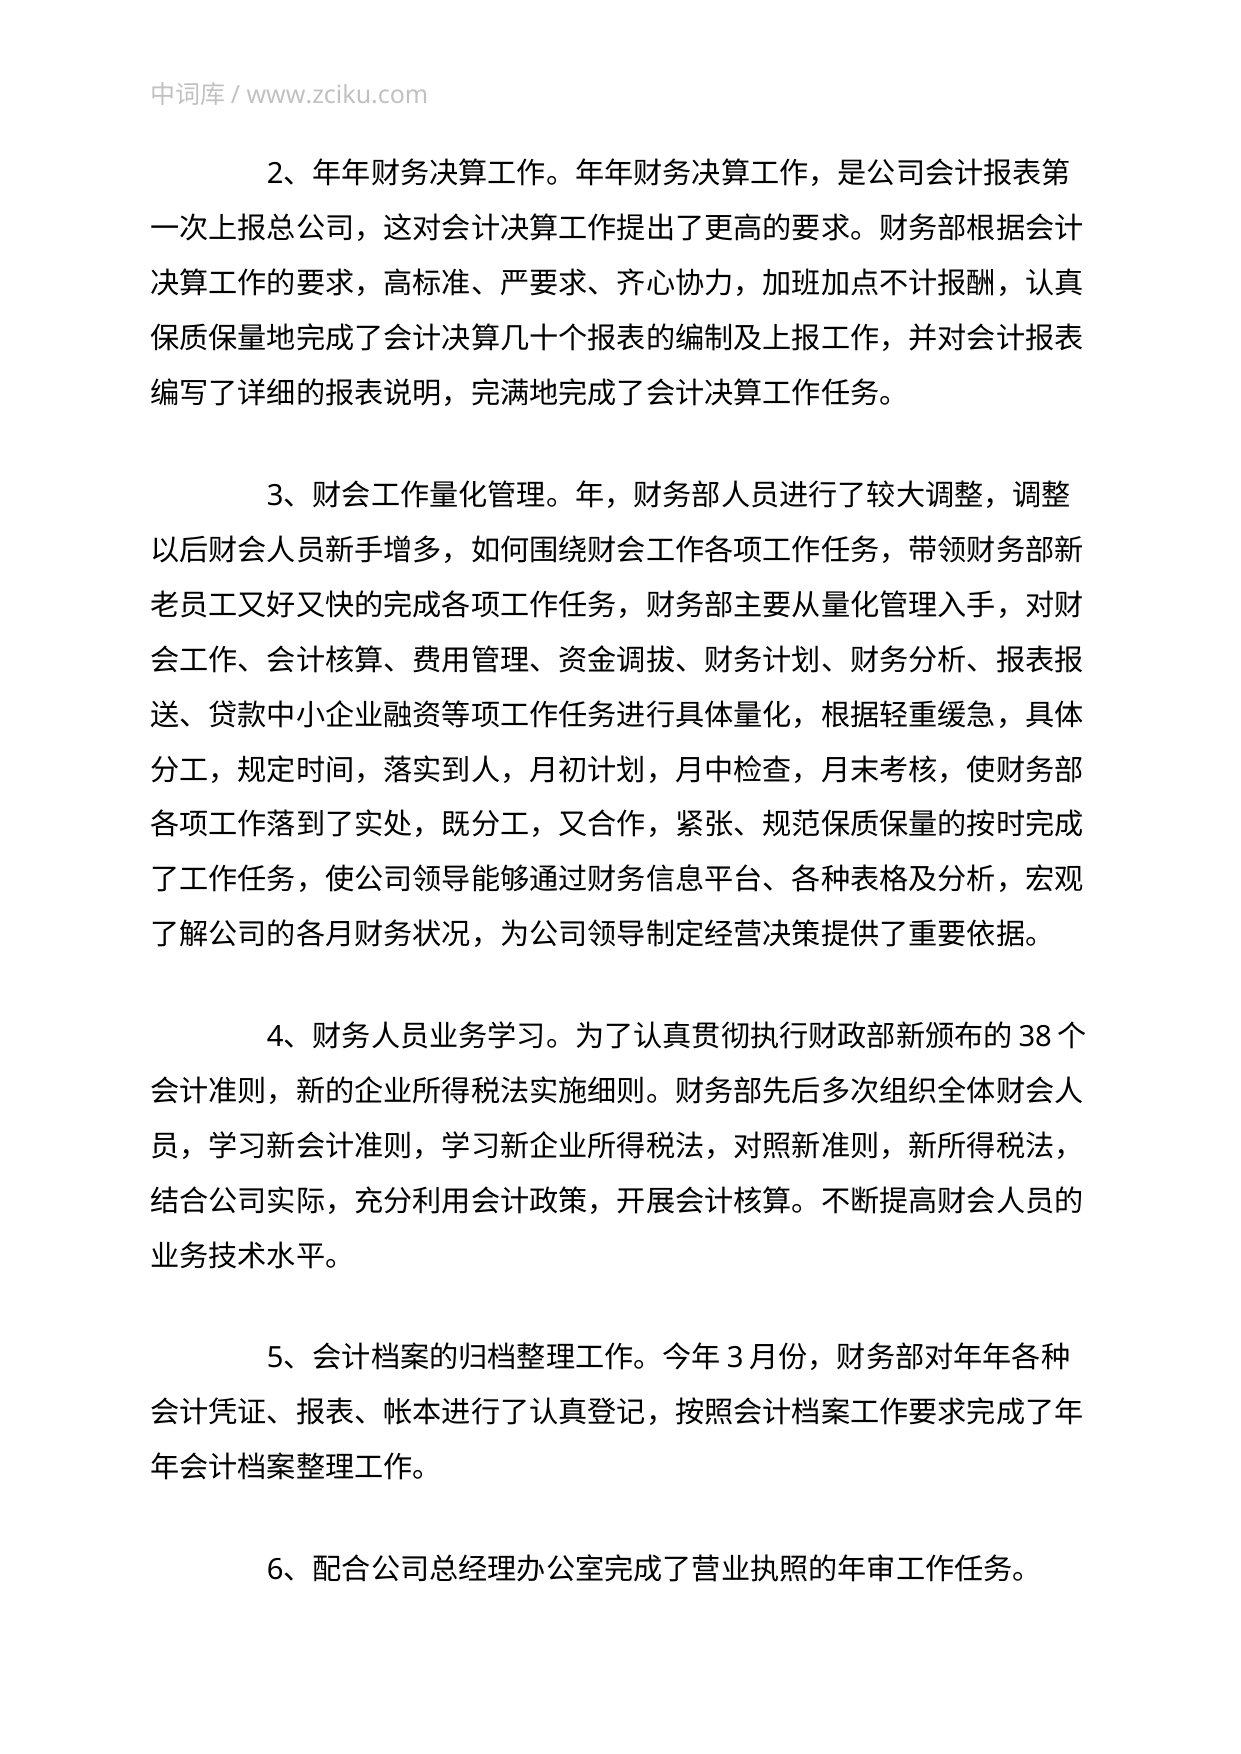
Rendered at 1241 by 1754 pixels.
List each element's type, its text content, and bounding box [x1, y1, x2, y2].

text 2、年年财务决算工作。年年财务决算工作，是公司会计报表第一次上报总公司，这对会计决算工作提出了更高的要求。财务部根据会计决算工作的要求，高标准、严要求、齐心协力，加班加点不计报酬，认真保质保量地完成了会计决算几十个报表的编制及上报工作，并对会计报表编写了详细的报表说明，完满地完成了会计决算工作任务。 [150, 150, 1090, 412]
text 6、配合公司总经理办公室完成了营业执照的年审工作任务。 [150, 1546, 1090, 1588]
text 3、财会工作量化管理。年，财务部人员进行了较大调整，调整以后财会人员新手增多，如何围绕财会工作各项工作任务，带领财务部新老员工又好又快的完成各项工作任务，财务部主要从量化管理入手，对财会工作、会计核算、费用管理、资金调拔、财务计划、财务分析、报表报送、贷款中小企业融资等项工作任务进行具体量化，根据轻重缓急，具体分工，规定时间，落实到人，月初计划，月中检查，月末考核，使财务部各项工作落到了实处，既分工，又合作，紧张、规范保质保量的按时完成了工作任务，使公司领导能够通过财务信息平台、各种表格及分析，宏观了解公司的各月财务状况，为公司领导制定经营决策提供了重要依据。 [150, 471, 1090, 953]
text 4、财务人员业务学习。为了认真贯彻执行财政部新颁布的38个会计准则，新的企业所得税法实施细则。财务部先后多次组织全体财会人员，学习新会计准则，学习新企业所得税法，对照新准则，新所得税法，结合公司实际，充分利用会计政策，开展会计核算。不断提高财会人员的业务技术水平。 [150, 1012, 1090, 1274]
text 5、会计档案的归档整理工作。今年3月份，财务部对年年各种会计凭证、报表、帐本进行了认真登记，按照会计档案工作要求完成了年年会计档案整理工作。 [150, 1334, 1090, 1486]
